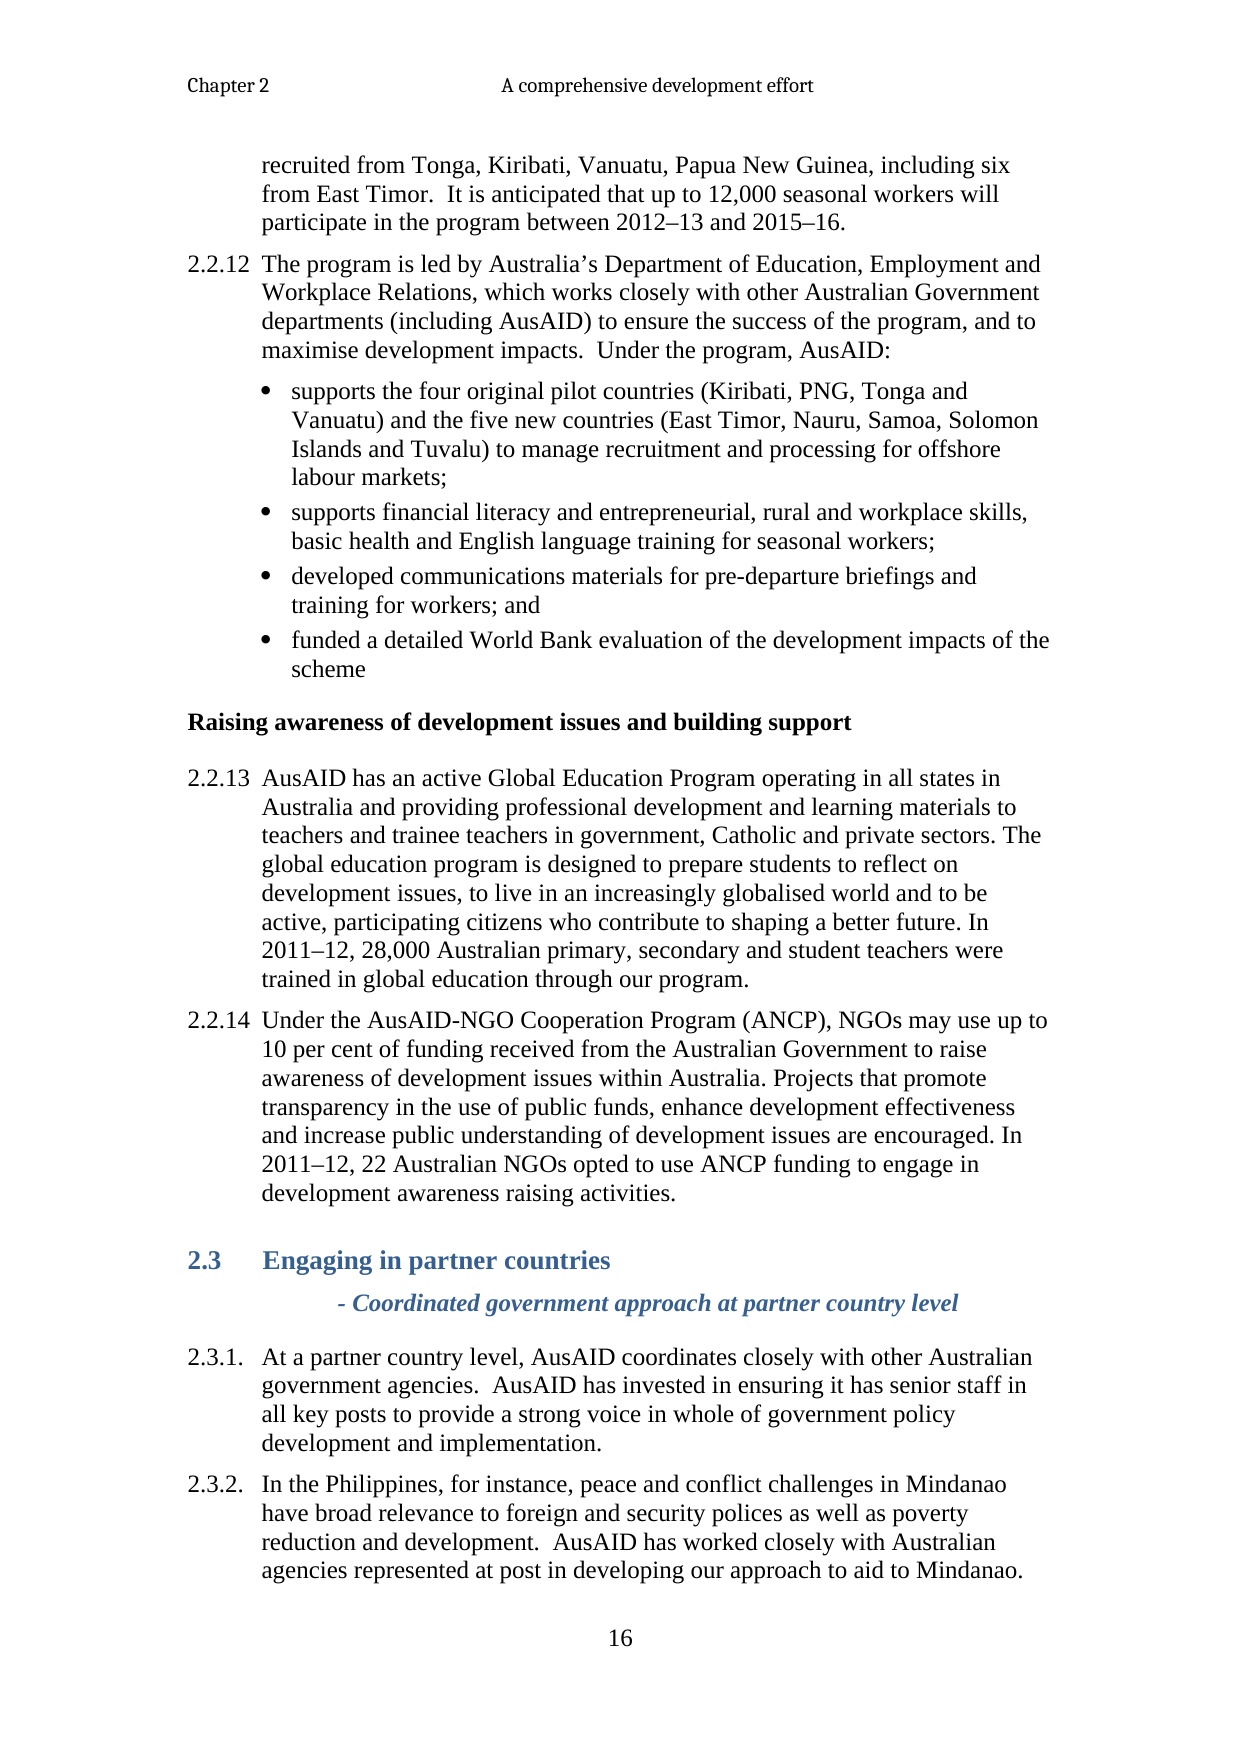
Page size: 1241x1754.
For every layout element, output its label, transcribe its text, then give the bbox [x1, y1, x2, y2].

list funded a detailed World Bank evaluation of the development impacts of the scheme [261, 625, 1053, 682]
list developed communications materials for pre-departure briefings and training for workers; and [261, 561, 1053, 619]
subtitle 2.3 Engaging in partner countries [187, 1244, 1053, 1276]
list At a partner country level, AusAID coordinates closely with other Australian government agencies. AusAID has invested in ensuring it has senior staff in all key posts to provide a strong voice in whole of government policy development and implementation. [187, 1342, 1053, 1457]
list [187, 1469, 1053, 1584]
text - Coordinated government approach at partner country level [262, 1288, 1053, 1317]
list supports the four original pilot countries (Kiribati, PNG, Tonga and Vanuatu) and the five new countries (East Timor, Nauru, Samoa, Solomon Islands and Tuvalu) to manage recruitment and processing for offshore labour markets; [261, 376, 1053, 491]
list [187, 150, 1053, 236]
list The program is led by Australia’s Department of Education, Employment and Workplace Relations, which works closely with other Australian Government departments (including AusAID) to ensure the success of the program, and to maximise development impacts. Under the program, AusAID: [187, 249, 1053, 364]
list AusAID has an active Global Education Program operating in all states in Australia and providing professional development and learning materials to teachers and trainee teachers in government, Catholic and private sectors. The global education program is designed to prepare students to reflect on development issues, to live in an increasingly globalised world and to be active, participating citizens who contribute to shaping a better future. In 2011–12, 28,000 Australian primary, secondary and student teachers were trained in global education through our program. [187, 763, 1053, 993]
text Raising awareness of development issues and building support [187, 707, 1053, 736]
list supports financial literacy and entrepreneurial, rural and workplace skills, basic health and English language training for seasonal workers; [261, 497, 1053, 555]
list Under the AusAID-NGO Cooperation Program (ANCP), NGOs may use up to 10 per cent of funding received from the Australian Government to raise awareness of development issues within Australia. Projects that promote transparency in the use of public funds, enhance development effectiveness and increase public understanding of development issues are encouraged. In 2011–12, 22 Australian NGOs opted to use ANCP funding to engage in development awareness raising activities. [187, 1006, 1053, 1207]
